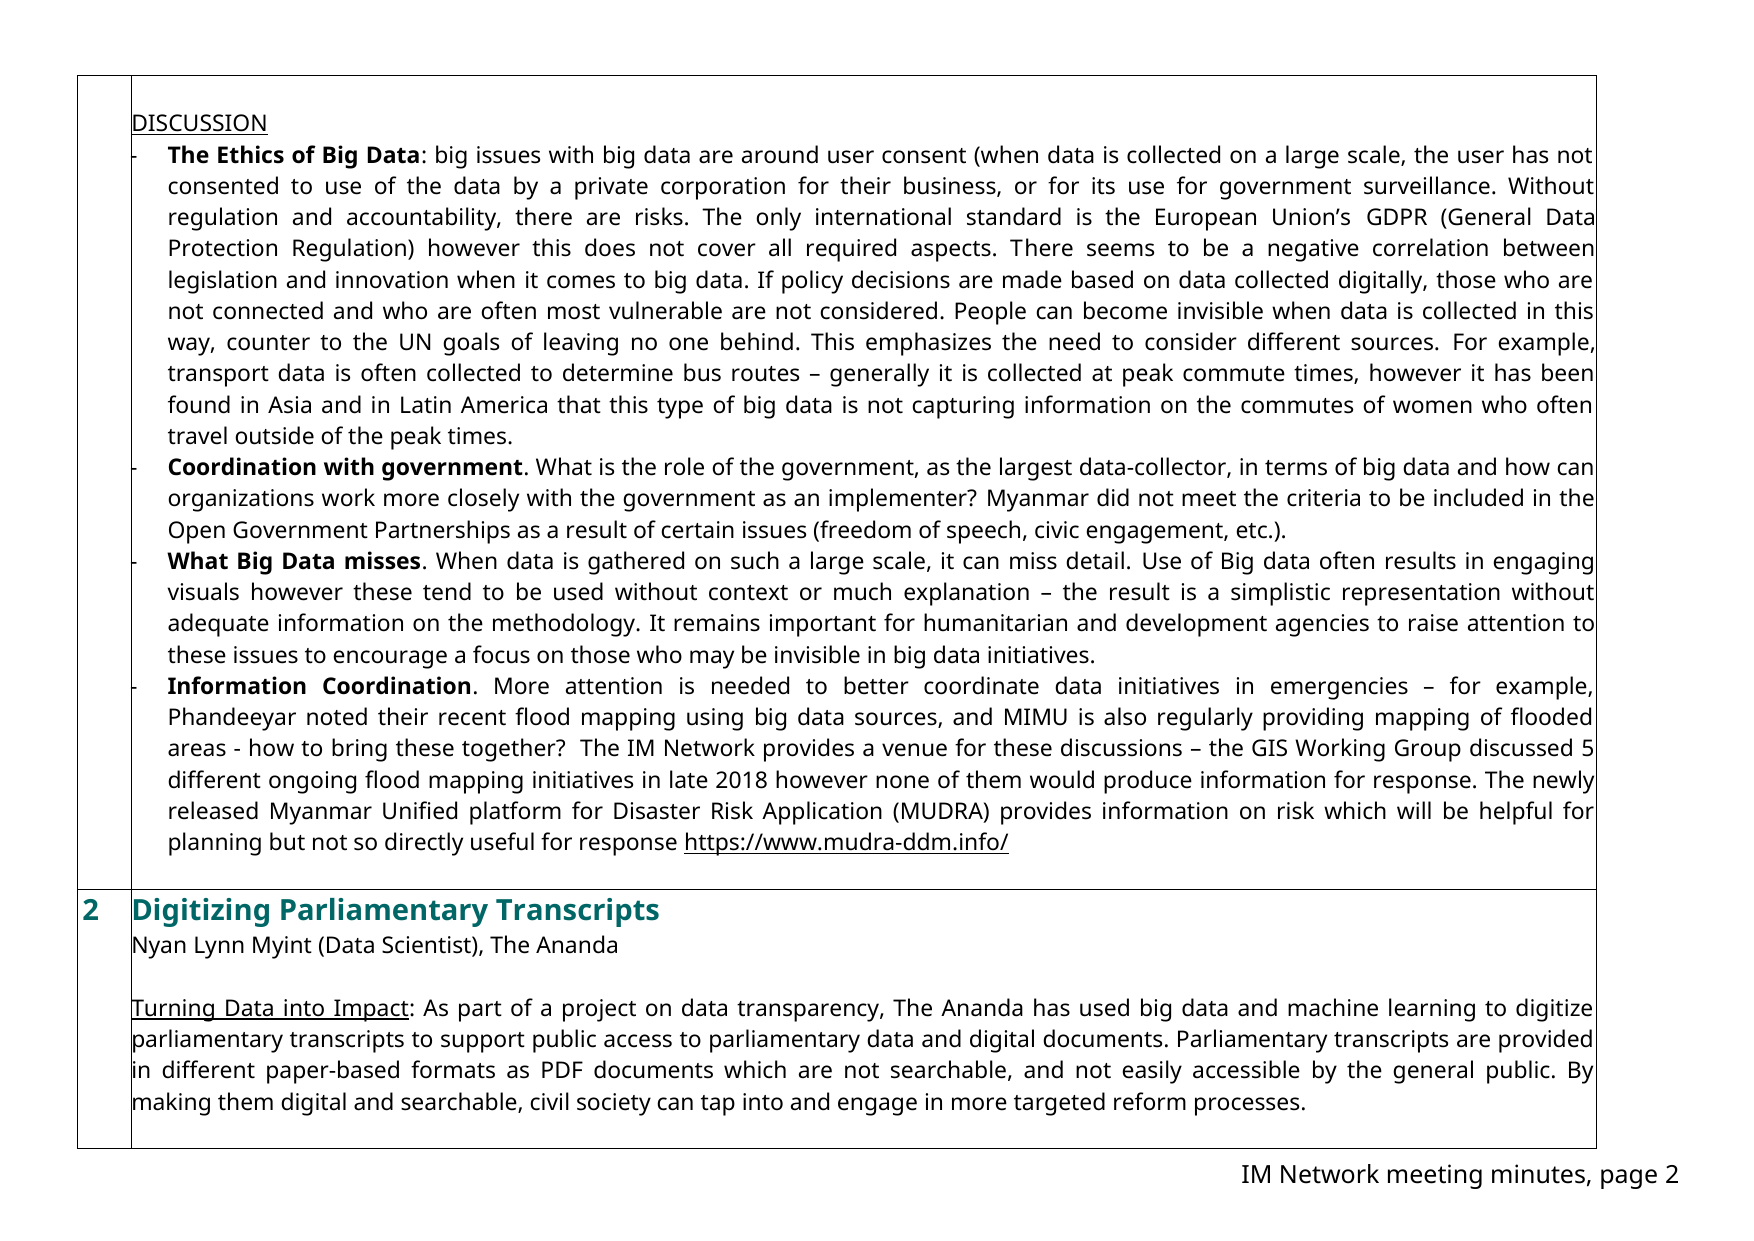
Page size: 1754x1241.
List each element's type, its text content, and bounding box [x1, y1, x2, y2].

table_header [132, 76, 1596, 888]
table_cell 2 [78, 890, 131, 1148]
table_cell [132, 890, 1596, 1148]
table_header 1 [78, 76, 131, 888]
